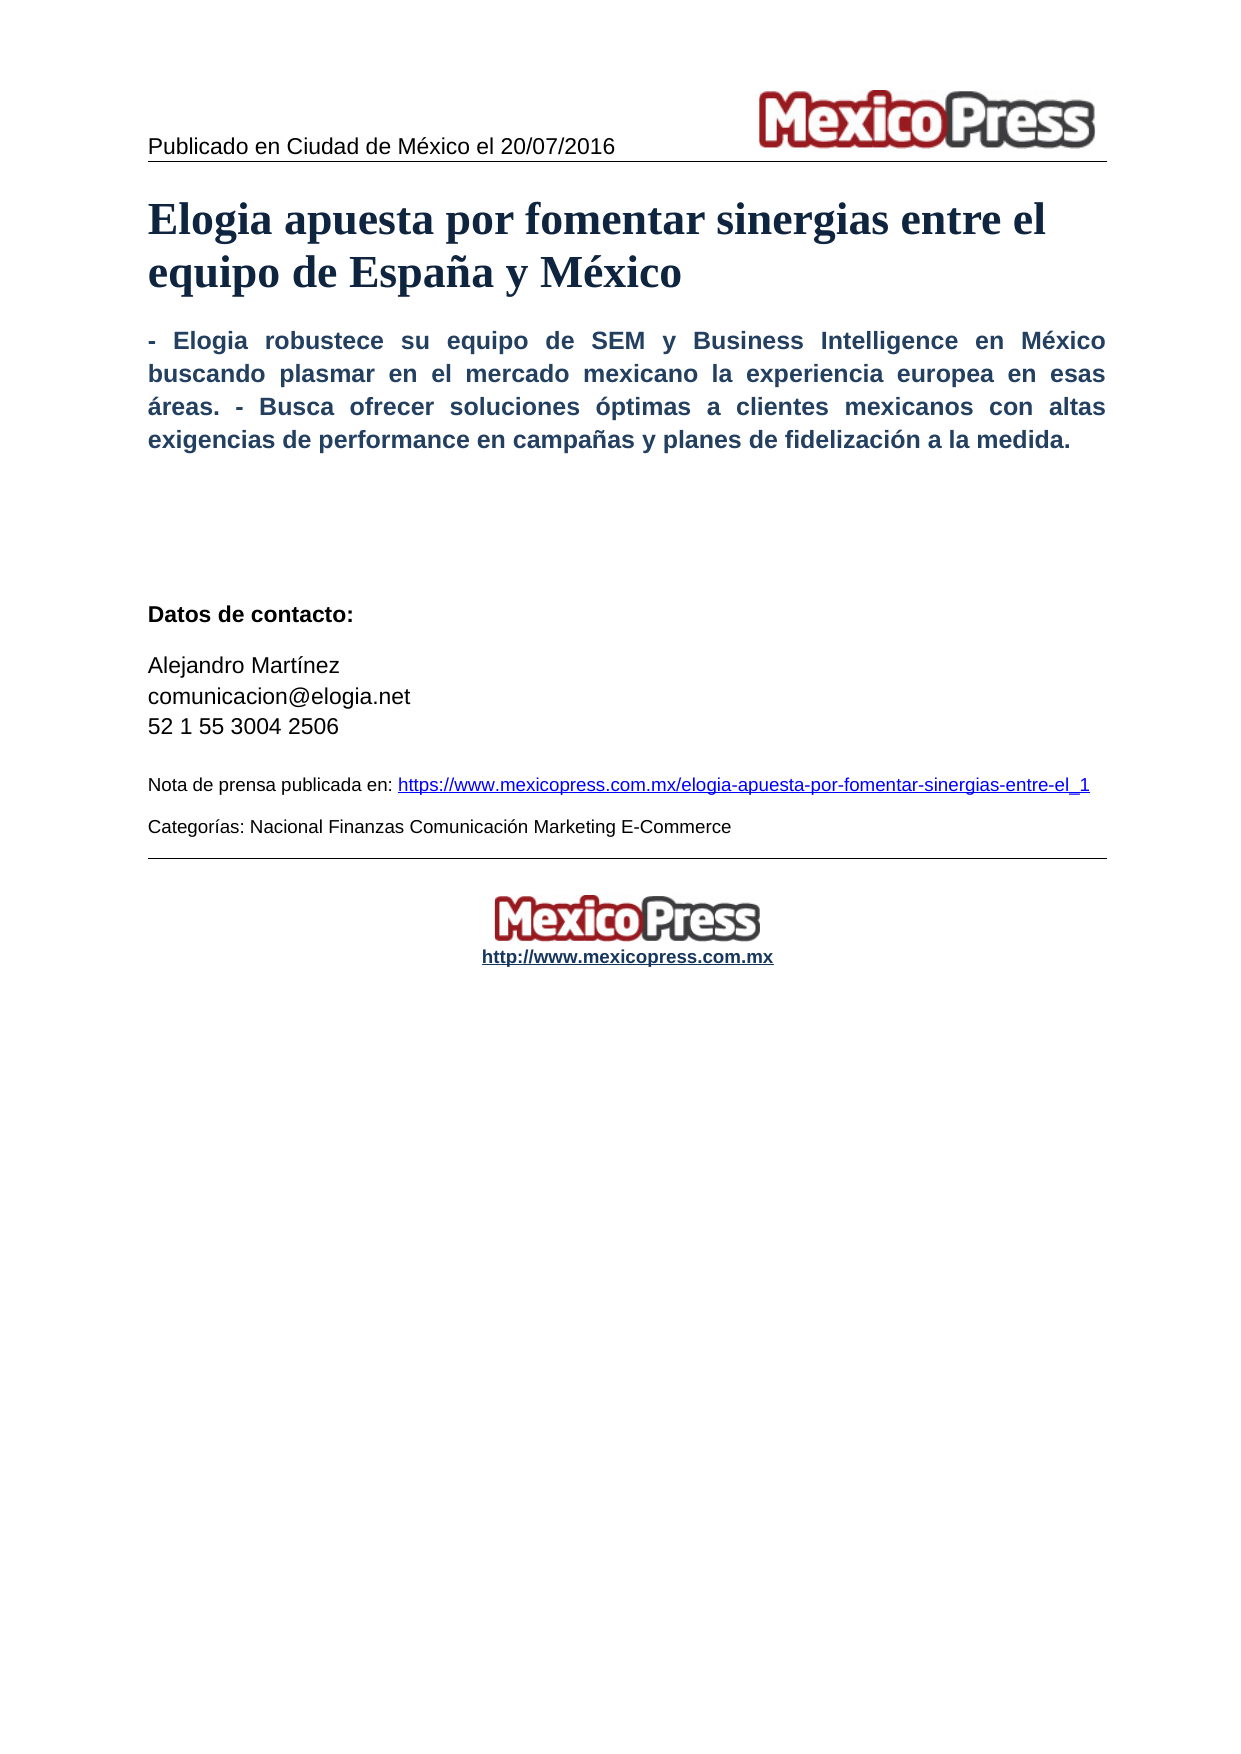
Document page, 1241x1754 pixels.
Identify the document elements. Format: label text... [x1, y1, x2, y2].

picture [759, 90, 1096, 133]
text Categorías: Nacional Finanzas Comunicación Marketing E-Commerce [148, 816, 1107, 837]
text http://www.mexicopress.com.mx [148, 946, 1107, 967]
text comunicacion@elogia.net [148, 683, 1063, 709]
picture [494, 895, 760, 942]
subtitle Elogia apuesta por fomentar sinergias entre el equipo de España y México [148, 192, 1107, 297]
text 52 1 55 3004 2506 [148, 713, 1063, 739]
text Nota de prensa publicada en: https://www.mexicopress.com.mx/elogia-apuesta-por-fomentar-sinergias-entre-el_1 [148, 773, 1107, 795]
subtitle - Elogia robustece su equipo de SEM y Business Intelligence en México buscando plasmar en el mercado mexicano la experiencia europea en esas áreas. - Busca ofrecer soluciones óptimas a clientes mexicanos con altas exigencias de performance en campañas y planes de fidelización a la medida. [148, 326, 1107, 454]
text Datos de contacto: [148, 601, 1107, 628]
text Alejandro Martínez [148, 652, 1063, 679]
text Publicado en Ciudad de México el 20/07/2016 [148, 133, 1107, 161]
